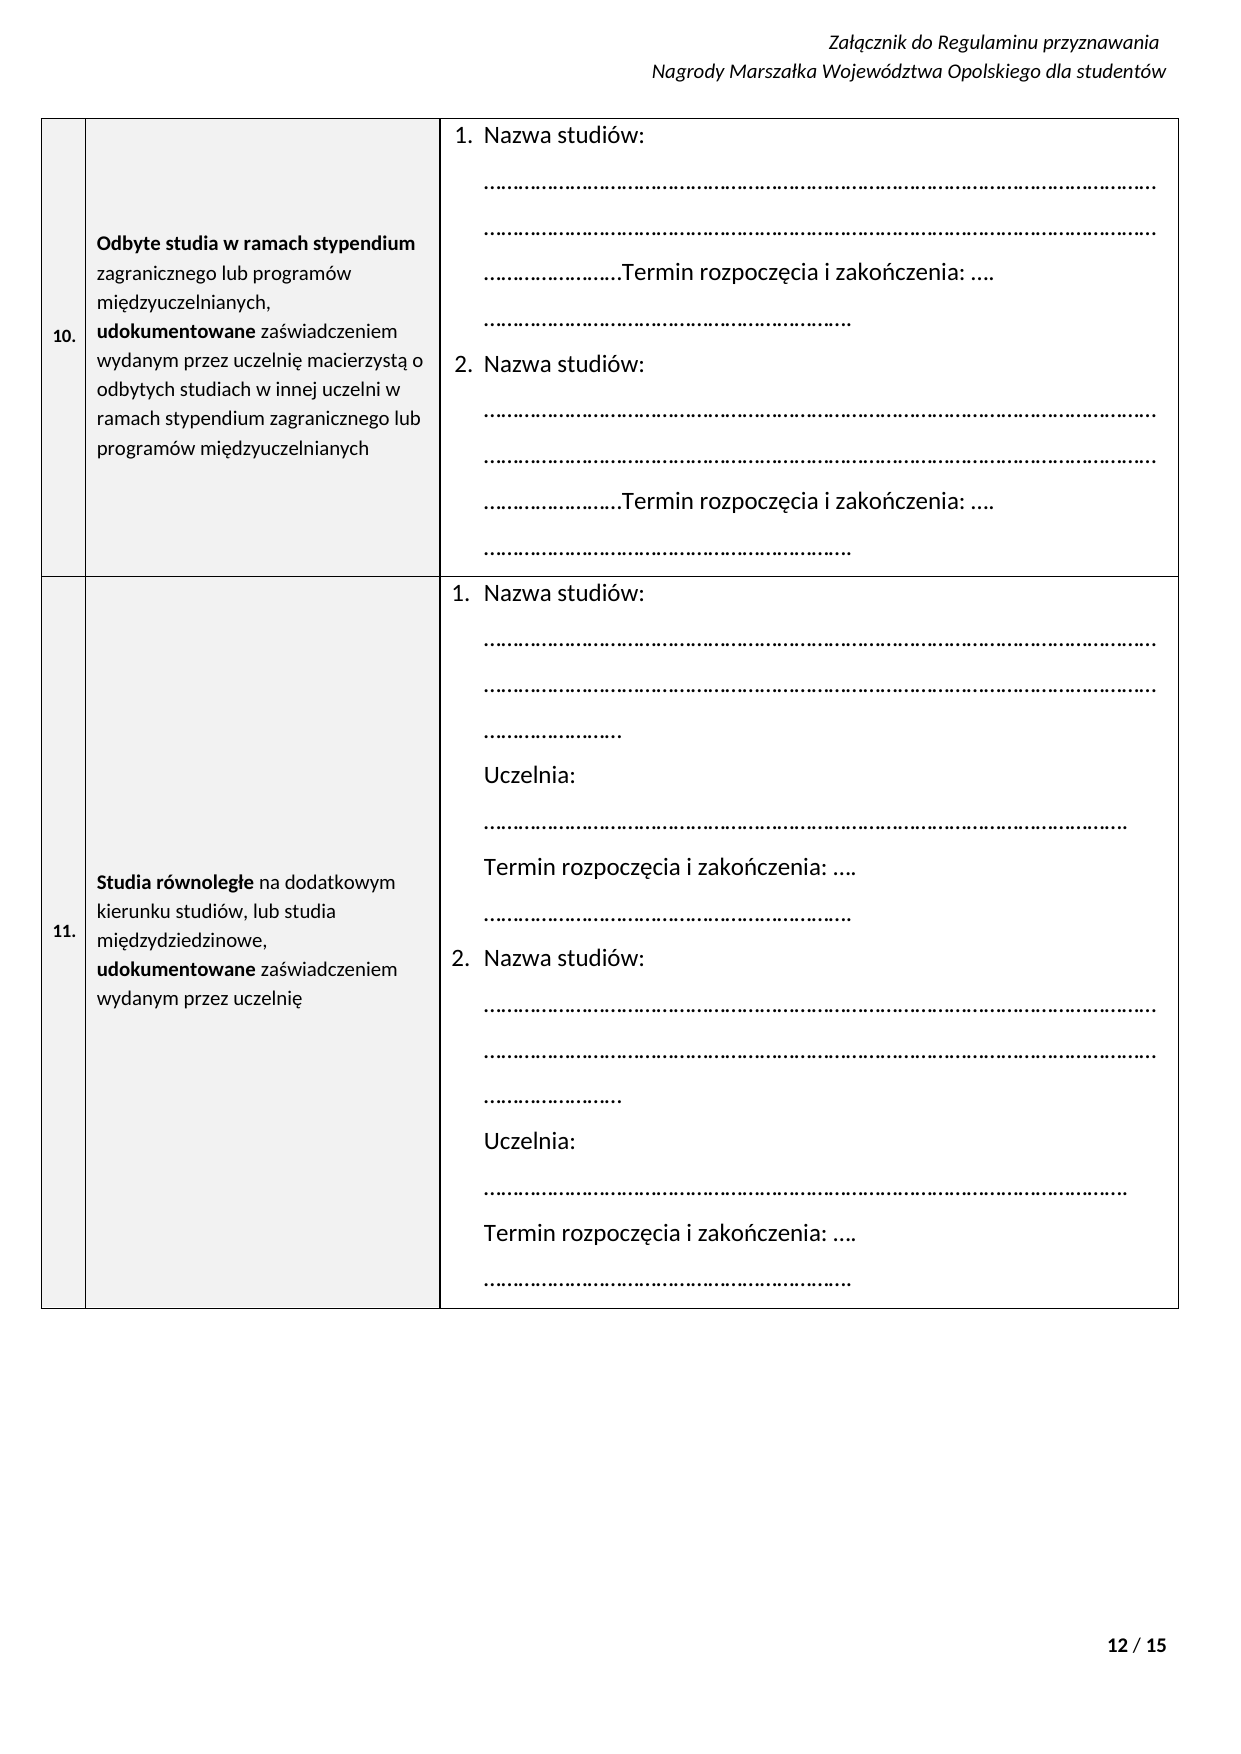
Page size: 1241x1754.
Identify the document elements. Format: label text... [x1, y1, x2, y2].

table_cell Nazwa studiów: ……………………………………………………………………………………………………………………………………………………………………………………………………………………………………Termin rozpoczęcia i zakończenia: ….………………………………………………………. Nazwa studiów: ……………………………………………………………………………………………………………………………………………………………………………………………………………………………………Termin rozpoczęcia i zakończenia: ….………………………………………………………. [441, 119, 1178, 576]
table_cell Odbyte studia w ramach stypendium zagranicznego lub programów międzyuczelnianych, udokumentowane zaświadczeniem wydanym przez uczelnię macierzystą o odbytych studiach w innej uczelni w ramach stypendium zagranicznego lub programów międzyuczelnianych [86, 119, 439, 576]
table_cell Studia równoległe na dodatkowym kierunku studiów, lub studia międzydziedzinowe, udokumentowane zaświadczeniem wydanym przez uczelnię [86, 577, 439, 1307]
table_cell [42, 577, 85, 1307]
table_cell [42, 119, 85, 576]
table_cell Nazwa studiów: …………………………………………………………………………………………………………………………………………………………………………………………………………………………………… Uczelnia: …………………………………………………………………………………………………. Termin rozpoczęcia i zakończenia: ….………………………………………………………. Nazwa studiów: …………………………………………………………………………………………………………………………………………………………………………………………………………………………………… Uczelnia: …………………………………………………………………………………………………. Termin rozpoczęcia i zakończenia: ….………………………………………………………. [441, 577, 1178, 1307]
